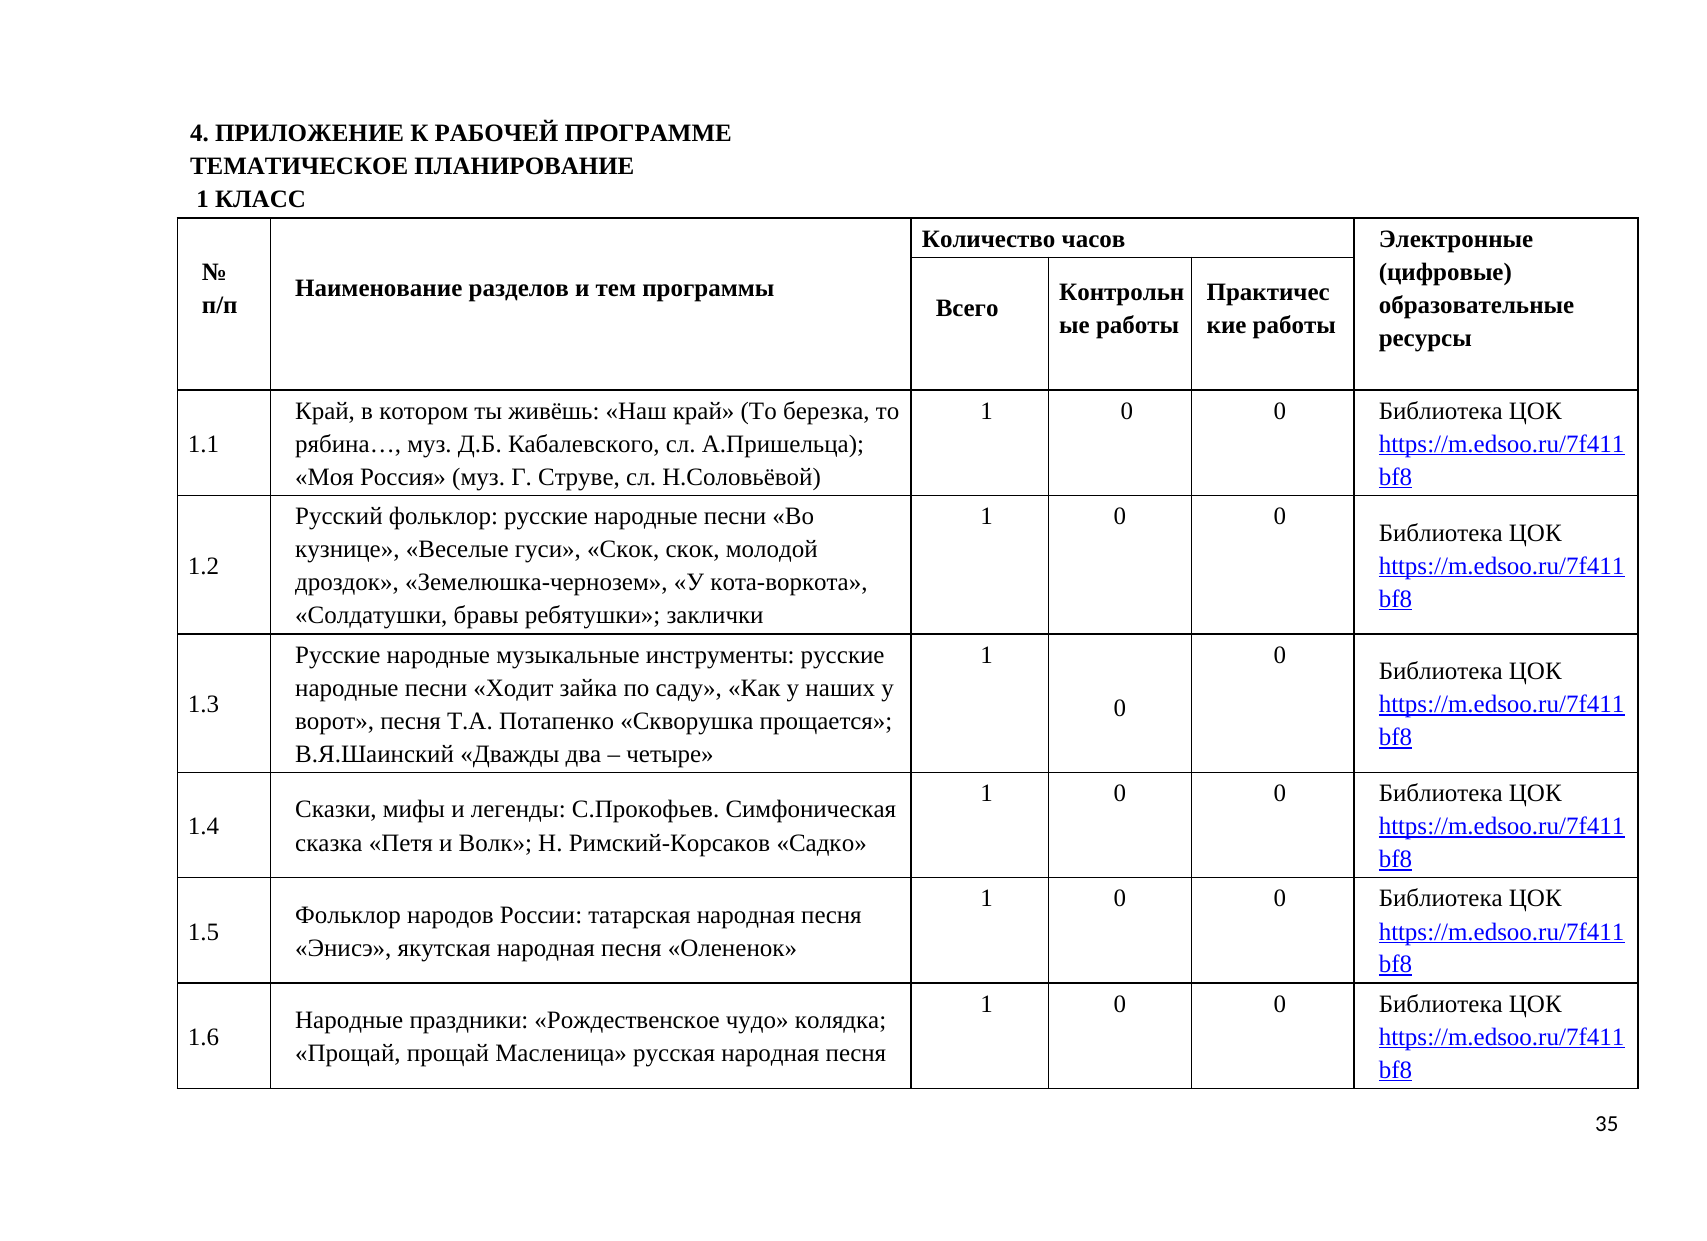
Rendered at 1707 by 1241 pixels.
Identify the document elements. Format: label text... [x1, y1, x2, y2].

table_cell Сказки, мифы и легенды: С.Прокофьев. Симфоническая сказка «Петя и Волк»; Н. Римский-Корсаков «Садко» [271, 773, 910, 877]
table_cell 0 [1049, 984, 1191, 1088]
text 1 КЛАСС [190, 184, 1618, 213]
table_cell 1 [912, 391, 1048, 494]
table_cell 1.1 [178, 391, 270, 494]
table_cell 1 [912, 635, 1048, 771]
table_cell 1.4 [178, 773, 270, 877]
table_cell Край, в котором ты живёшь: «Наш край» (То березка, то рябина…, муз. Д.Б. Кабалевского, сл. А.Пришельца); «Моя Россия» (муз. Г. Струве, сл. Н.Соловьёвой) [271, 391, 910, 494]
table_cell 0 [1049, 496, 1191, 633]
text 4. ПРИЛОЖЕНИЕ К РАБОЧЕЙ ПРОГРАММЕ [190, 118, 1618, 147]
table_cell Фольклор народов России: татарская народная песня «Энисэ», якутская народная песня «Олененок» [271, 878, 910, 982]
table_cell 1 [912, 496, 1048, 633]
table_cell Библиотека ЦОК https://m.edsoo.ru/7f411bf8 [1355, 391, 1637, 494]
table_cell 1 [912, 984, 1048, 1088]
table_cell Русские народные музыкальные инструменты: русские народные песни «Ходит зайка по саду», «Как у наших у ворот», песня Т.А. Потапенко «Скворушка прощается»; В.Я.Шаинский «Дважды два – четыре» [271, 635, 910, 771]
text ТЕМАТИЧЕСКОЕ ПЛАНИРОВАНИЕ [190, 151, 1618, 180]
table_cell 1.2 [178, 496, 270, 633]
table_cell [1355, 878, 1637, 982]
table_cell 0 [1049, 635, 1191, 771]
table_cell 1.6 [178, 984, 270, 1088]
table_cell 0 [1192, 635, 1353, 771]
table_cell Библиотека ЦОК https://m.edsoo.ru/7f411bf8 [1355, 496, 1637, 633]
table_cell 0 [1192, 391, 1353, 494]
table_cell Всего [912, 258, 1048, 389]
table_cell Народные праздники: «Рождественское чудо» колядка; «Прощай, прощай Масленица» русская народная песня [271, 984, 910, 1088]
table_header № п/п [178, 219, 270, 389]
table_cell Русский фольклор: русские народные песни «Во кузнице», «Веселые гуси», «Скок, скок, молодой дроздок», «Земелюшка-чернозем», «У кота-воркота», «Солдатушки, бравы ребятушки»; заклички [271, 496, 910, 633]
table_cell 0 [1049, 878, 1191, 982]
table_cell 1 [912, 878, 1048, 982]
table_cell 0 [1192, 878, 1353, 982]
table_cell 1.5 [178, 878, 270, 982]
table_cell 0 [1049, 773, 1191, 877]
table_cell 1.3 [178, 635, 270, 771]
table_cell Контрольные работы [1049, 258, 1191, 389]
table_header Электронные (цифровые) образовательные ресурсы [1355, 219, 1637, 389]
table_header Количество часов [912, 219, 1353, 257]
table_cell 1 [912, 773, 1048, 877]
table_header Наименование разделов и тем программы [271, 219, 910, 389]
table_cell Практические работы [1192, 258, 1353, 389]
table_cell 0 [1049, 391, 1191, 494]
table_cell Библиотека ЦОК https://m.edsoo.ru/7f411bf8 [1355, 635, 1637, 771]
table_cell 0 [1192, 496, 1353, 633]
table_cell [1355, 984, 1637, 1088]
table_cell 0 [1192, 773, 1353, 877]
table_cell 0 [1192, 984, 1353, 1088]
table_cell Библиотека ЦОК https://m.edsoo.ru/7f411bf8 [1355, 773, 1637, 877]
